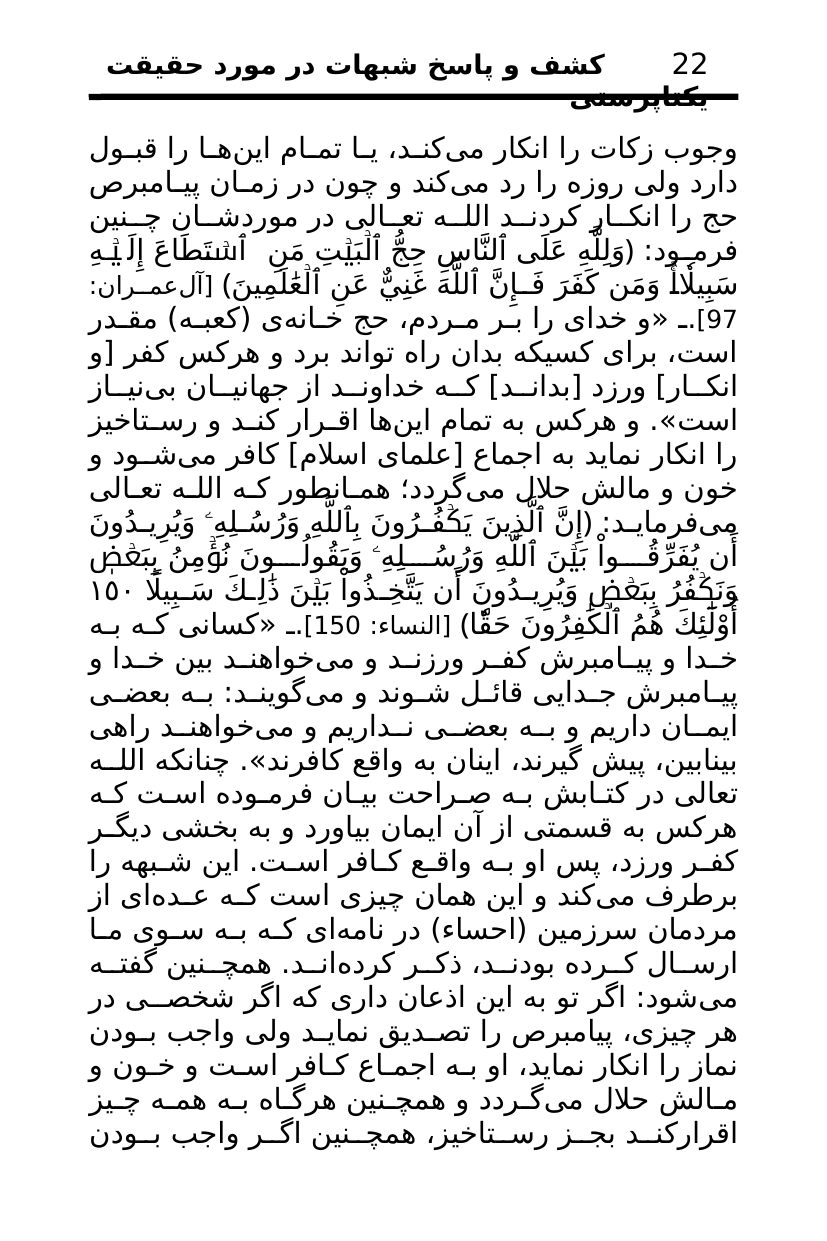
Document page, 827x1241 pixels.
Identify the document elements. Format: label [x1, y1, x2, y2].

text [89, 132, 738, 1150]
